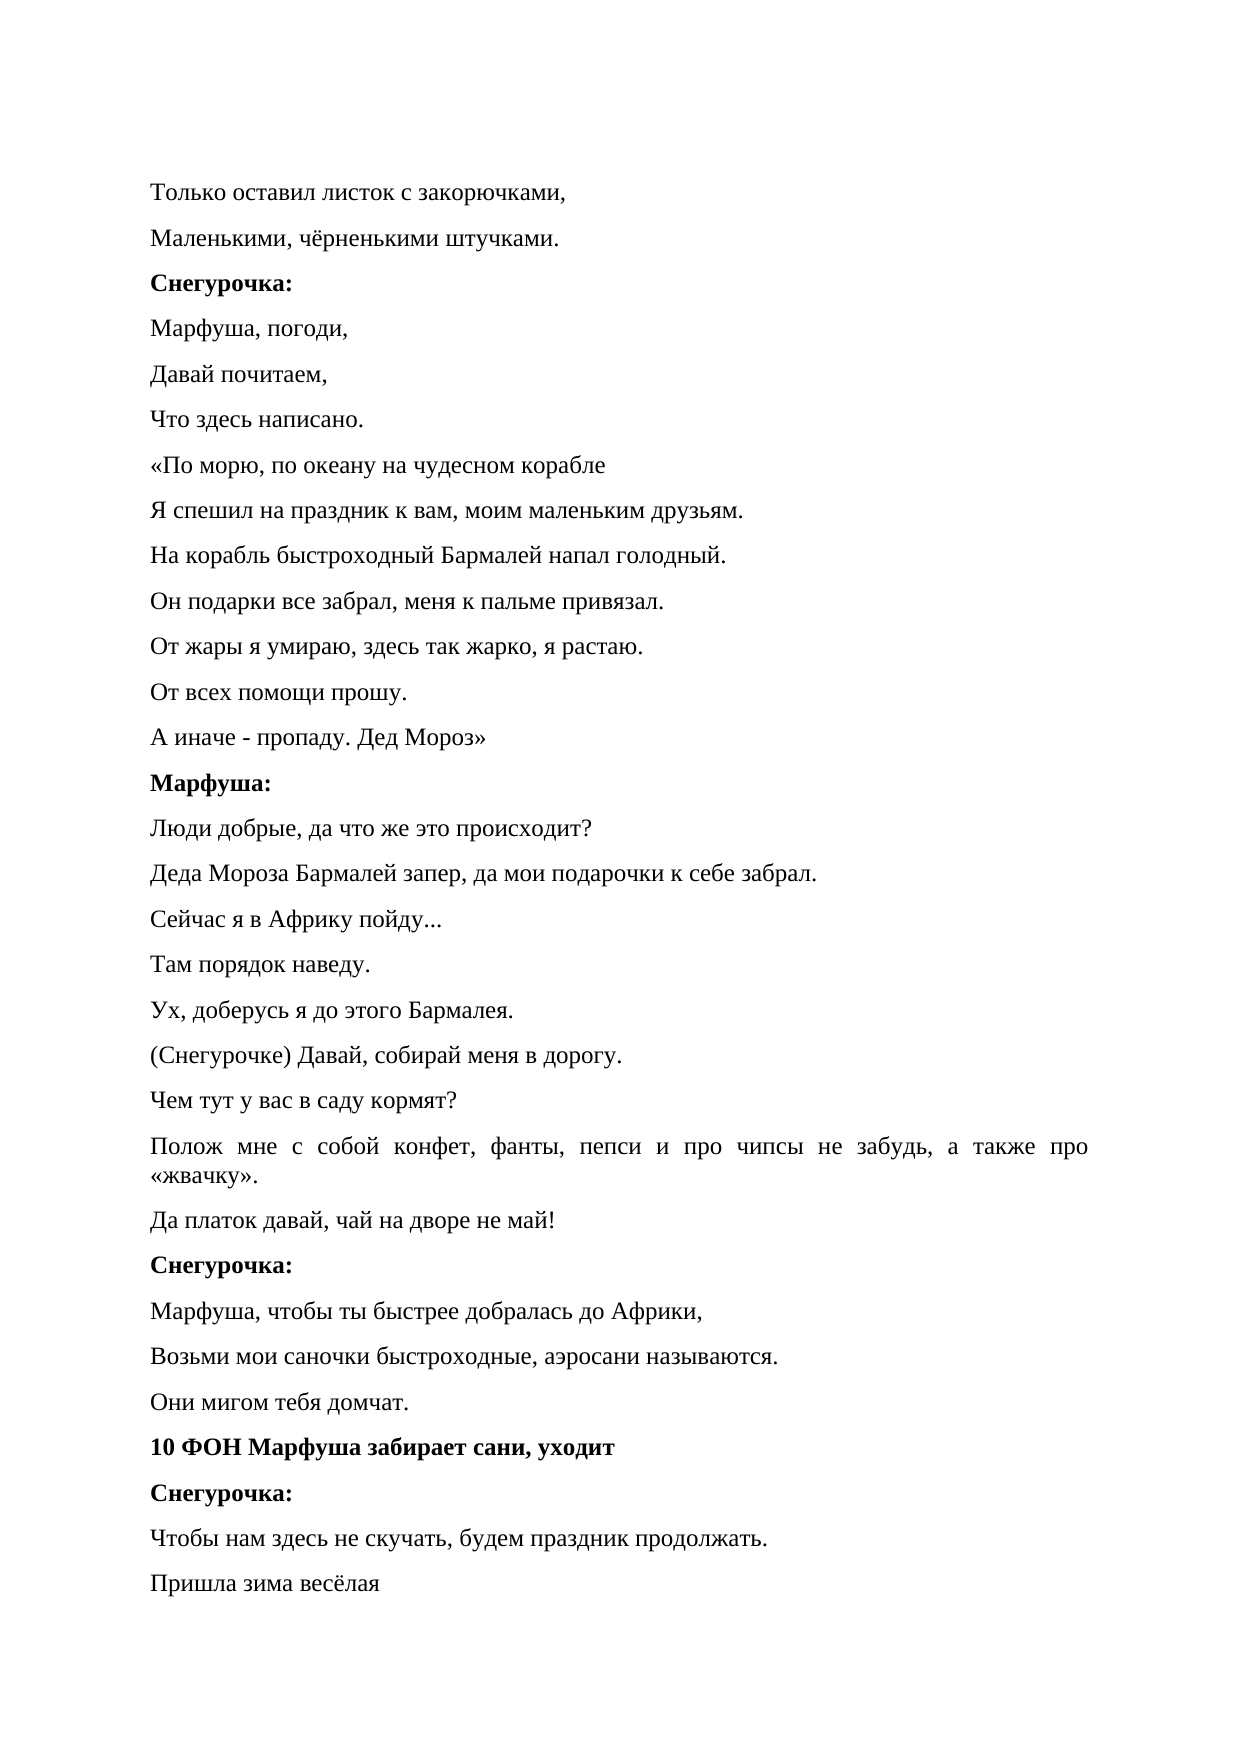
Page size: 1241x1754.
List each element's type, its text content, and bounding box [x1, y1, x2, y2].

text Там порядок наведу. [150, 949, 1090, 978]
text Я спешил на праздник к вам, моим маленьким друзьям. [150, 495, 1090, 524]
text Маленькими, чёрненькими штучками. [150, 223, 1090, 251]
text От всех помощи прошу. [150, 677, 1090, 706]
text Что здесь написано. [150, 404, 1090, 433]
text «По морю, по океану на чудесном корабле [150, 450, 1090, 478]
text Да платок давай, чай на дворе не май! [150, 1205, 1090, 1234]
text Марфуша: [150, 768, 1090, 796]
text Люди добрые, да что же это происходит? [150, 813, 1090, 842]
text Только оставил листок с закорючками, [150, 177, 1090, 206]
text 10 ФОН Марфуша забирает сани, уходит [150, 1432, 1090, 1461]
text От жары я умираю, здесь так жарко, я растаю. [150, 631, 1090, 660]
text Полож мне с собой конфет, фанты, пепси и про чипсы не забудь, а также про «жвачку». [150, 1131, 1090, 1188]
text Марфуша, чтобы ты быстрее добралась до Африки, [150, 1296, 1090, 1325]
text Пришла зима весёлая [150, 1568, 1090, 1597]
text На корабль быстроходный Бармалей напал голодный. [150, 541, 1090, 569]
text Давай почитаем, [150, 359, 1090, 388]
text Чтобы нам здесь не скучать, будем праздник продолжать. [150, 1523, 1090, 1552]
text Они мигом тебя домчат. [150, 1387, 1090, 1416]
text Снегурочка: [150, 1251, 1090, 1279]
text Снегурочка: [150, 1478, 1090, 1506]
text Марфуша, погоди, [150, 313, 1090, 342]
text Снегурочка: [150, 268, 1090, 297]
text Деда Мороза Бармалей запер, да мои подарочки к себе забрал. [150, 858, 1090, 887]
text Ух, доберусь я до этого Бармалея. [150, 995, 1090, 1023]
text Чем тут у вас в саду кормят? [150, 1086, 1090, 1114]
text А иначе - пропаду. Дед Мороз» [150, 722, 1090, 751]
text Сейчас я в Африку пойду... [150, 904, 1090, 933]
text (Снегурочке) Давай, собирай меня в дорогу. [150, 1040, 1090, 1069]
text Возьми мои саночки быстроходные, аэросани называются. [150, 1341, 1090, 1370]
text Он подарки все забрал, меня к пальме привязал. [150, 586, 1090, 615]
